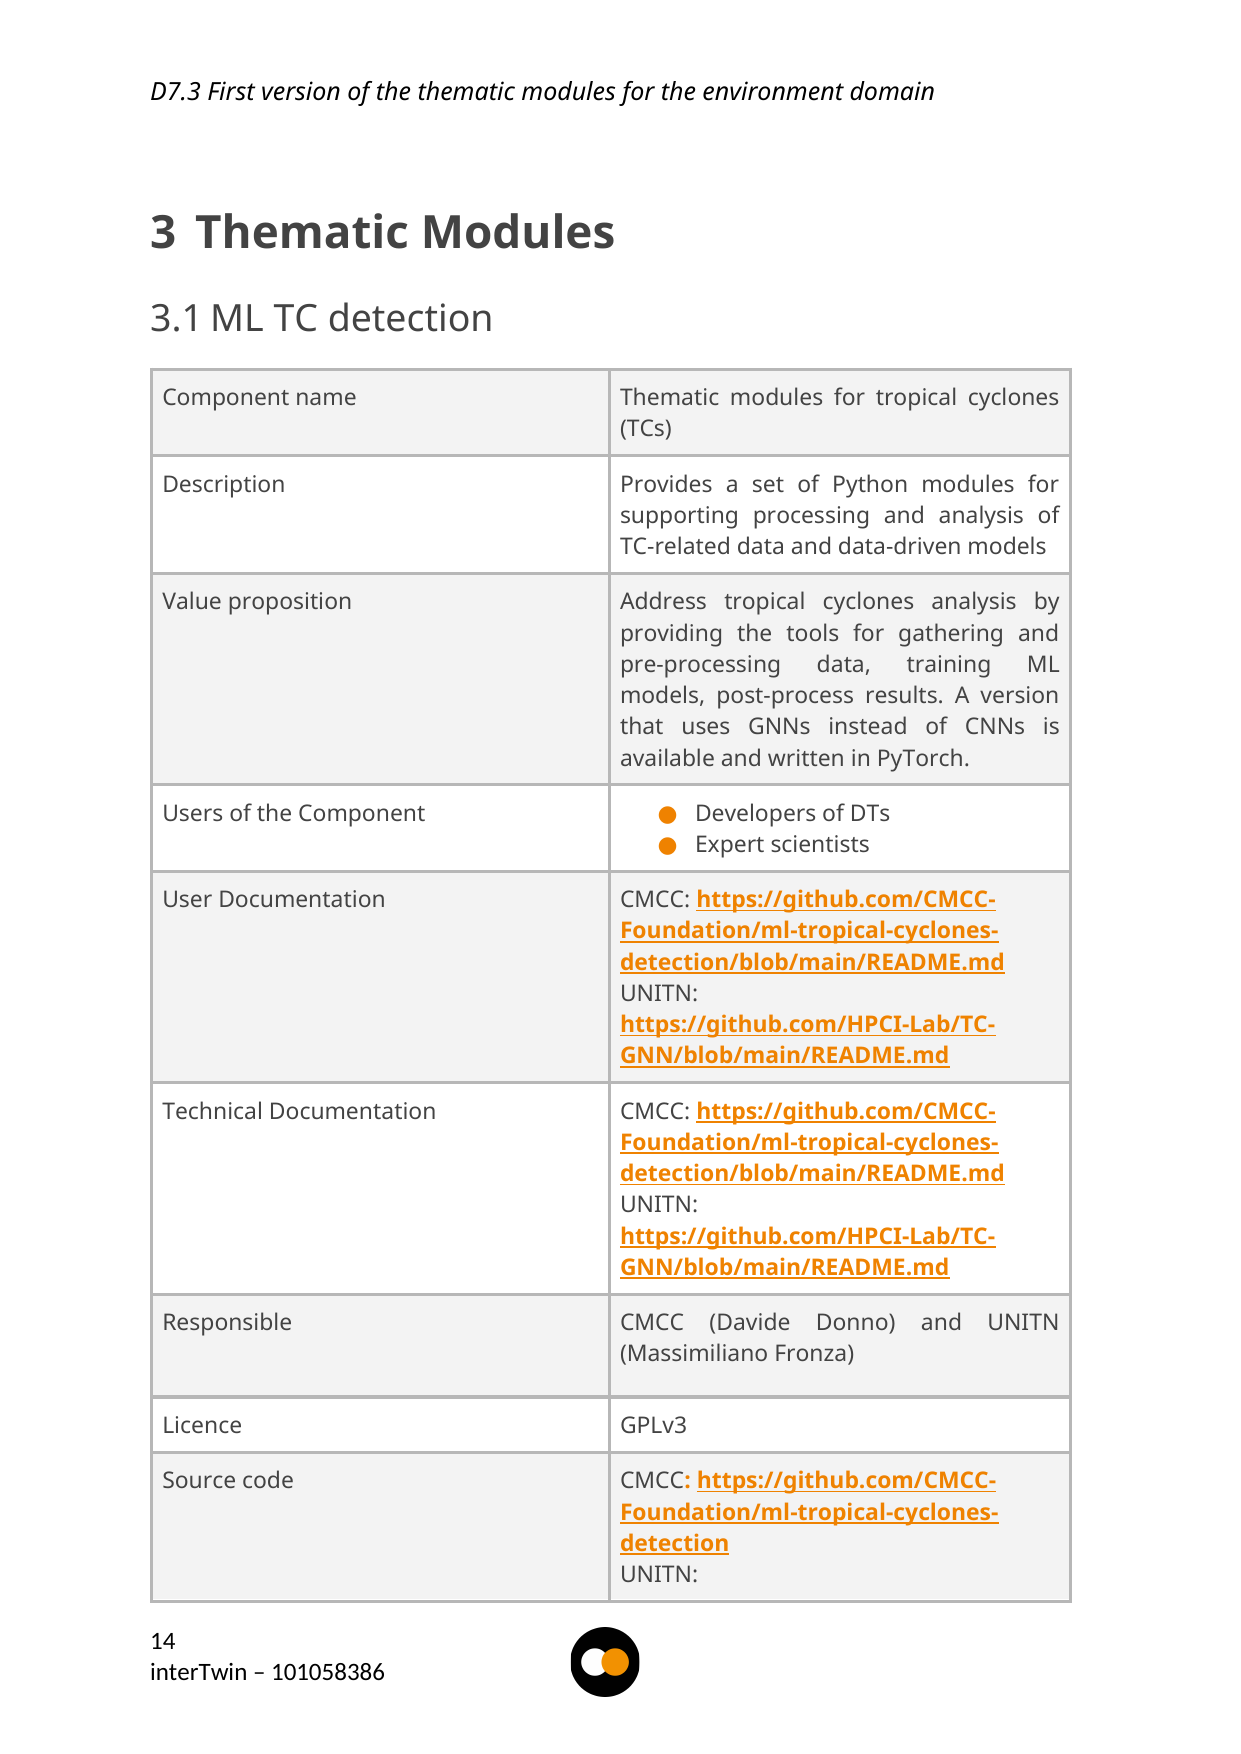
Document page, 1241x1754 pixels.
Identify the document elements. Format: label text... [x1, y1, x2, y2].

table_cell Value proposition [153, 575, 608, 783]
table_cell CMCC (Davide Donno) and UNITN (Massimiliano Fronza) [611, 1296, 1069, 1395]
table_cell CMCC: https://github.com/CMCC-Foundation/ml-tropical-cyclones-detection/blob/main/README.md UNITN: https://github.com/HPCI-Lab/TC-GNN/blob/main/README.md [611, 873, 1069, 1081]
subtitle Thematic Modules [150, 200, 1090, 262]
table_cell Provides a set of Python modules for supporting processing and analysis of TC-related data and data-driven models [611, 457, 1069, 572]
table_cell Source code [153, 1454, 608, 1599]
table_cell CMCC: https://github.com/CMCC-Foundation/ml-tropical-cyclones-detection/blob/main/README.md UNITN: https://github.com/HPCI-Lab/TC-GNN/blob/main/README.md [611, 1084, 1069, 1293]
table_header Component name [153, 371, 608, 454]
table_cell Responsible [153, 1296, 608, 1395]
table_cell GPLv3 [611, 1399, 1069, 1451]
table_cell Users of the Component [153, 786, 608, 870]
table_cell User Documentation [153, 873, 608, 1081]
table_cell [611, 1454, 1069, 1599]
table_header Thematic modules for tropical cyclones (TCs) [611, 371, 1069, 454]
subtitle ML TC detection [150, 292, 1090, 343]
table_cell Licence [153, 1399, 608, 1451]
table_cell Technical Documentation [153, 1084, 608, 1293]
table_cell Description [153, 457, 608, 572]
picture [570, 1627, 640, 1697]
table_cell Developers of DTs Expert scientists [611, 786, 1069, 870]
table_cell Address tropical cyclones analysis by providing the tools for gathering and pre-processing data, training ML models, post-process results. A version that uses GNNs instead of CNNs is available and written in PyTorch. [611, 575, 1069, 783]
